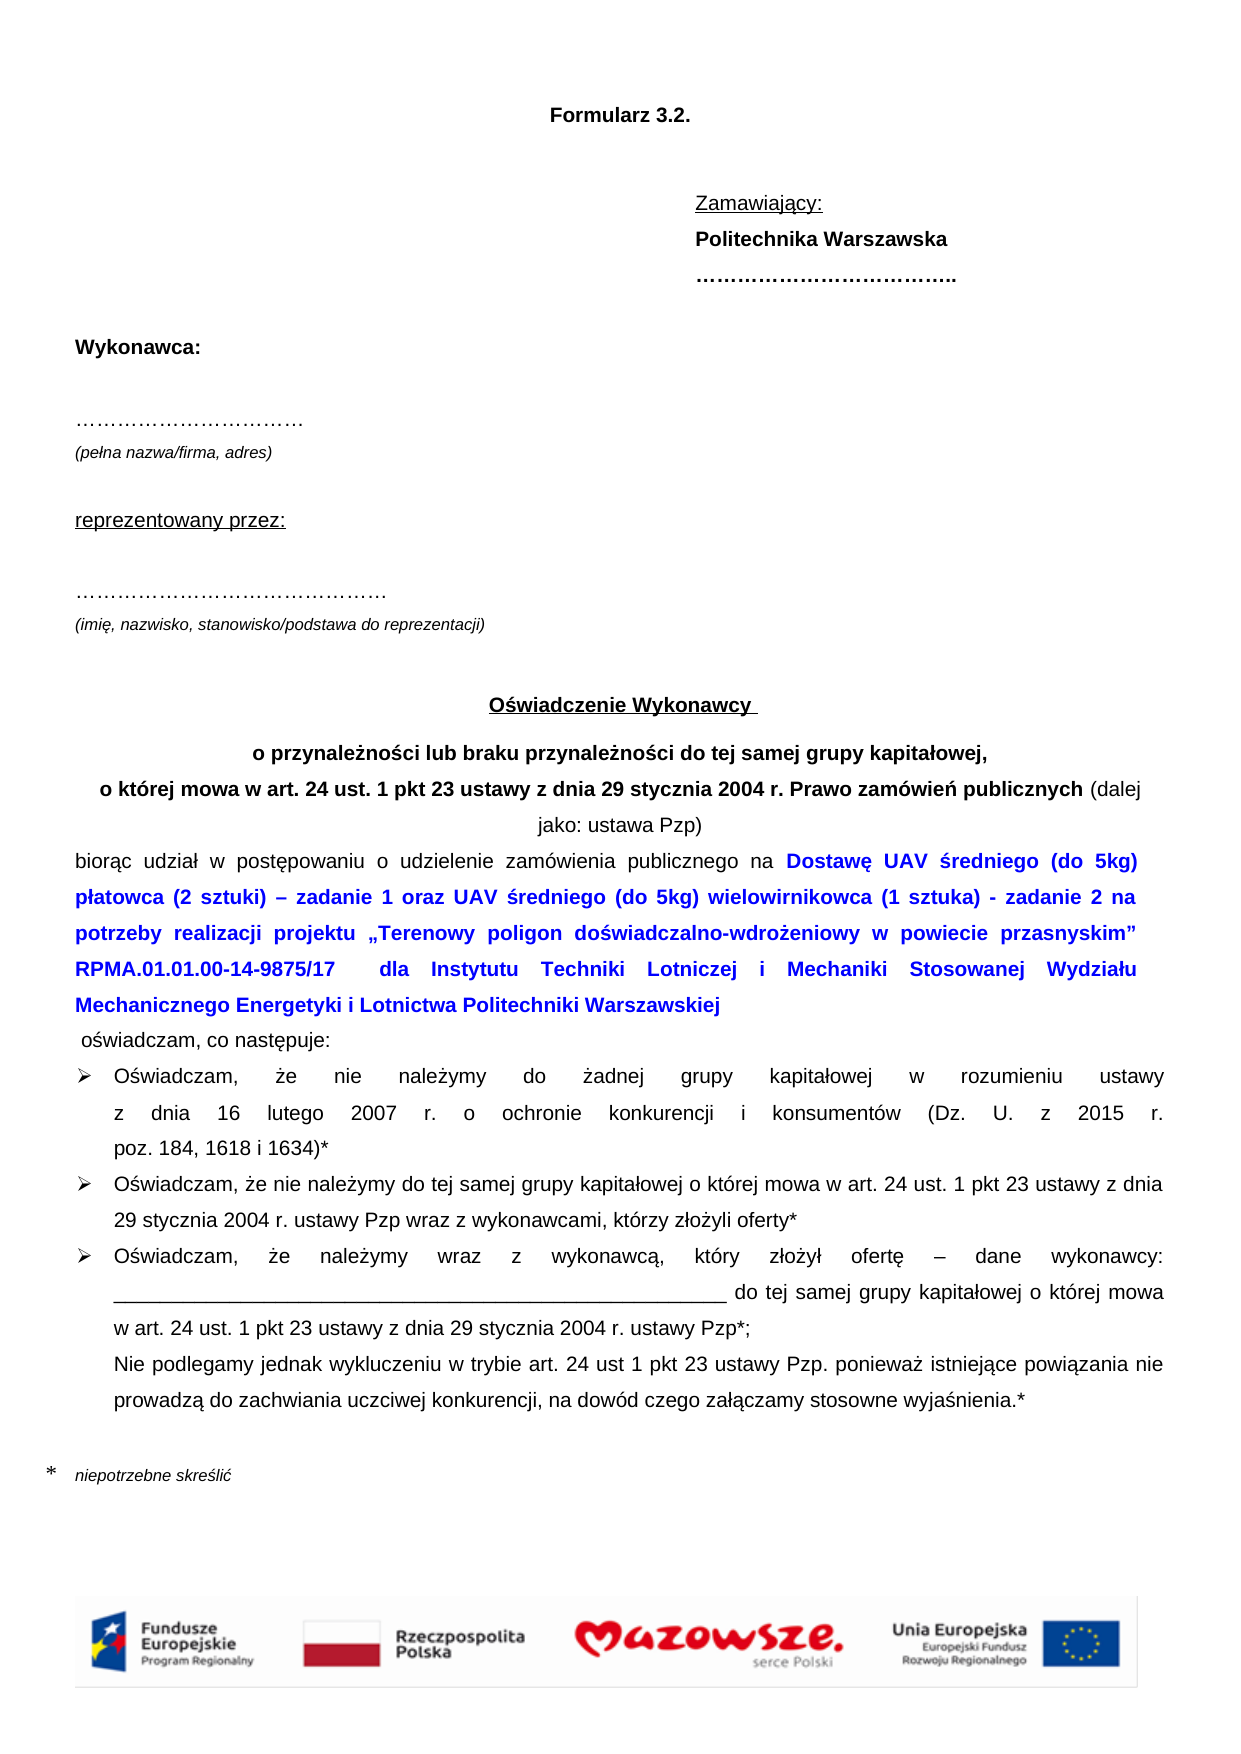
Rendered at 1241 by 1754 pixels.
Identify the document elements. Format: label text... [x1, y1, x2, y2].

text Oświadczenie Wykonawcy [75, 692, 1165, 716]
text (osobny plik)Formularz 3.2. [75, 103, 1165, 127]
text (imię, nazwisko, stanowisko/podstawa do reprezentacji) [75, 615, 545, 634]
list Oświadczam, że należymy wraz z wykonawcą, który złożył ofertę – dane wykonawcy: _____________________________________________________ do tej samej grupy kapitałowej o której mowa w art. 24 ust. 1 pkt 23 ustawy z dnia 29 stycznia 2004 r. ustawy Pzp*; [76, 1244, 1165, 1340]
text oświadczam, co następuje: [75, 1028, 1165, 1052]
text ……………………………….. [695, 263, 1165, 287]
text (pełna nazwa/firma, adres) [75, 443, 1165, 462]
text biorąc udział w postępowaniu o udzielenie zamówienia publicznego na Dostawę UAV średniego (do 5kg) płatowca (2 sztuki) – zadanie 1 oraz UAV średniego (do 5kg) wielowirnikowca (1 sztuka) - zadanie 2 na potrzeby realizacji projektu „Terenowy poligon doświadczalno-wdrożeniowy w powiecie przasnyskim” RPMA.01.01.00-14-9875/17 dla Instytutu Techniki Lotniczej i Mechaniki Stosowanej Wydziału Mechanicznego Energetyki i Lotnictwa Politechniki Warszawskiej [75, 849, 1138, 1016]
text Wykonawca: [75, 335, 1165, 359]
text Nie podlegamy jednak wykluczeniu w trybie art. 24 ust 1 pkt 23 ustawy Pzp. ponieważ istniejące powiązania nie prowadzą do zachwiania uczciwej konkurencji, na dowód czego załączamy stosowne wyjaśnienia.* [113, 1352, 1165, 1412]
text …………………………… [75, 407, 545, 431]
list Oświadczam, że nie należymy do tej samej grupy kapitałowej o której mowa w art. 24 ust. 1 pkt 23 ustawy z dnia 29 stycznia 2004 r. ustawy Pzp wraz z wykonawcami, którzy złożyli oferty* [76, 1172, 1165, 1232]
list Oświadczam, że nie należymy do żadnej grupy kapitałowej w rozumieniu ustawy z dnia 16 lutego 2007 r. o ochronie konkurencji i konsumentów (Dz. U. z 2015 r. poz. 184, 1618 i 1634)* [76, 1064, 1165, 1160]
list niepotrzebne skreślić [45, 1460, 1165, 1486]
text Zamawiający: [621, 191, 1165, 215]
text o przynależności lub braku przynależności do tej samej grupy kapitałowej, o której mowa w art. 24 ust. 1 pkt 23 ustawy z dnia 29 stycznia 2004 r. Prawo zamówień publicznych (dalej jako: ustawa Pzp) [75, 741, 1165, 837]
text reprezentowany przez: [75, 507, 1165, 531]
text ……………………………………… [75, 579, 545, 603]
picture [75, 1596, 1139, 1689]
text Politechnika Warszawska [695, 227, 1165, 251]
